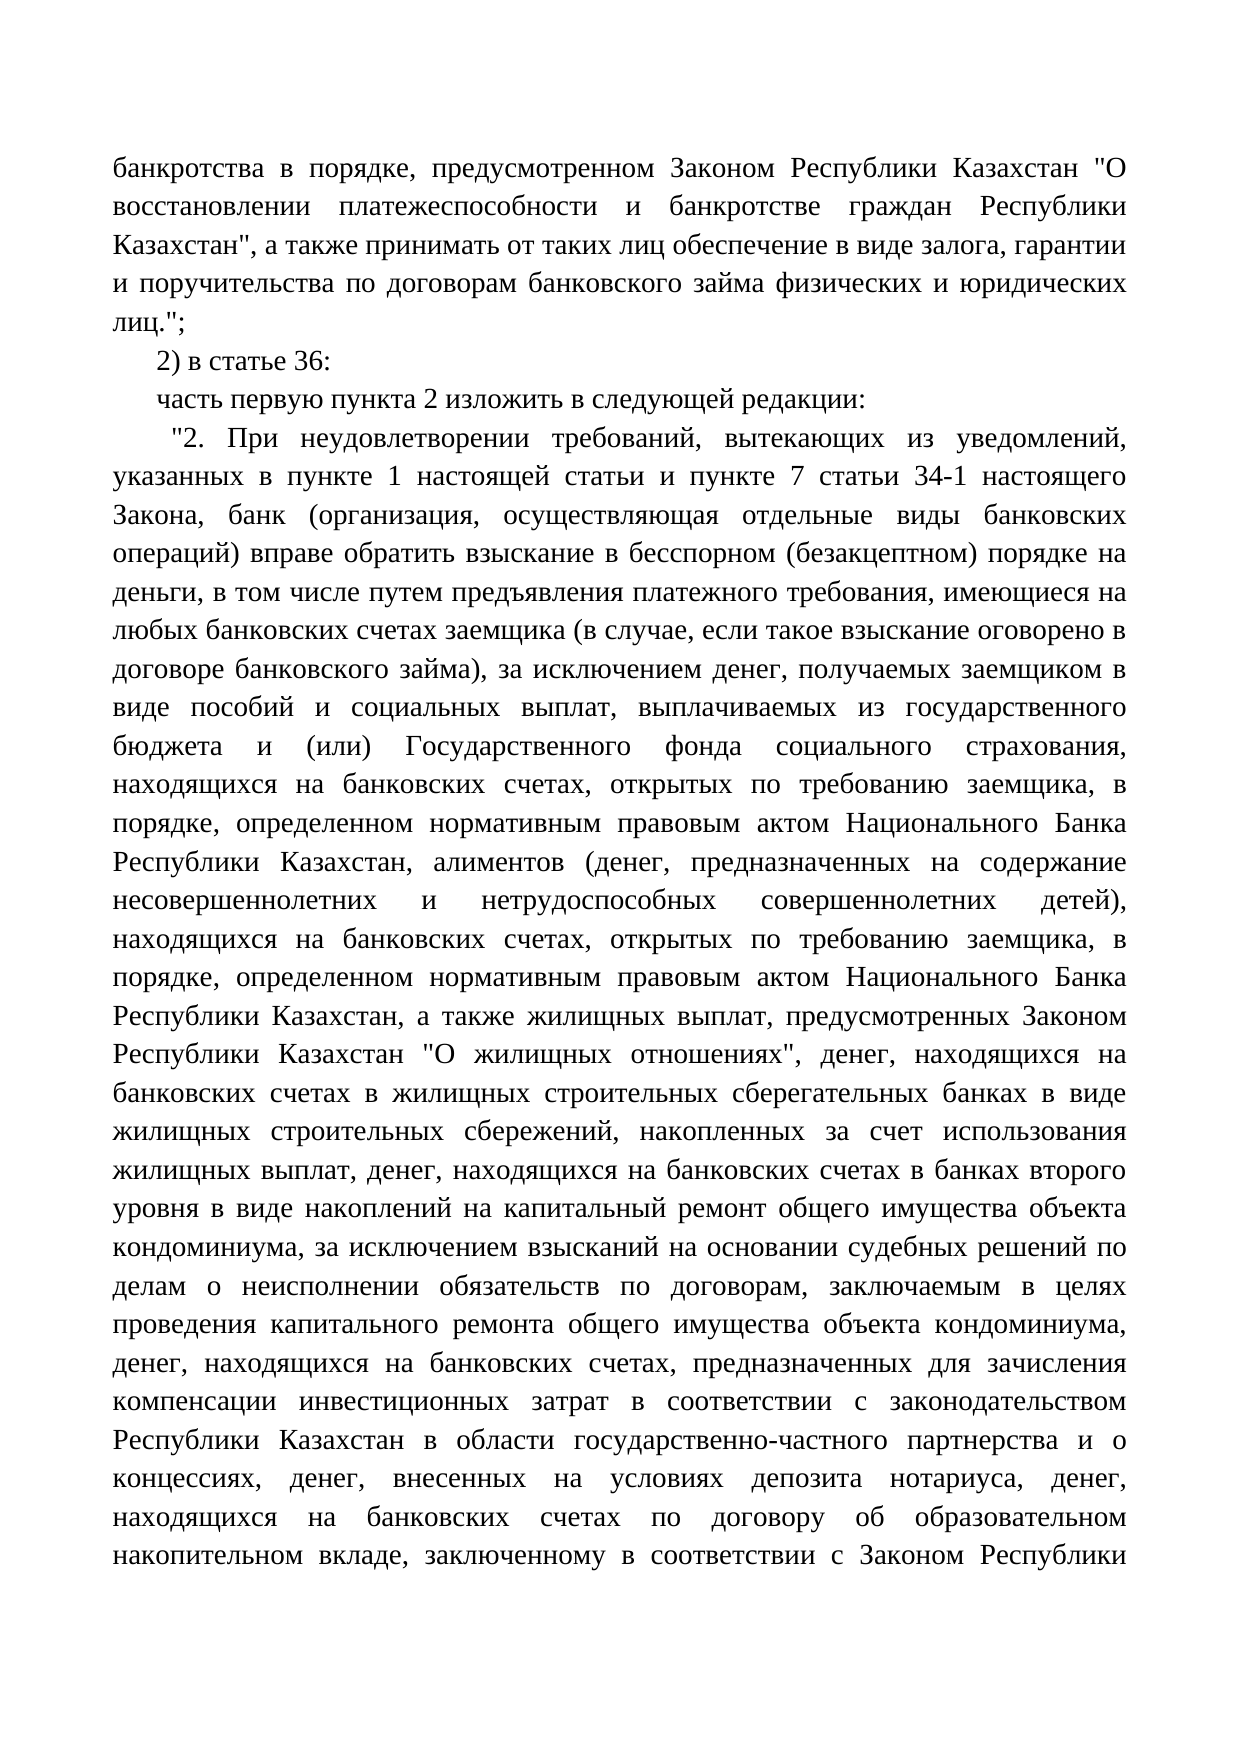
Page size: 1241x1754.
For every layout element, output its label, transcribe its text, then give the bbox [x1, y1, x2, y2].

text часть первую пункта 2 изложить в следующей редакции: [112, 381, 1128, 415]
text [112, 150, 1128, 338]
text 2) в статье 36: [112, 343, 1128, 376]
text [112, 420, 1128, 1571]
